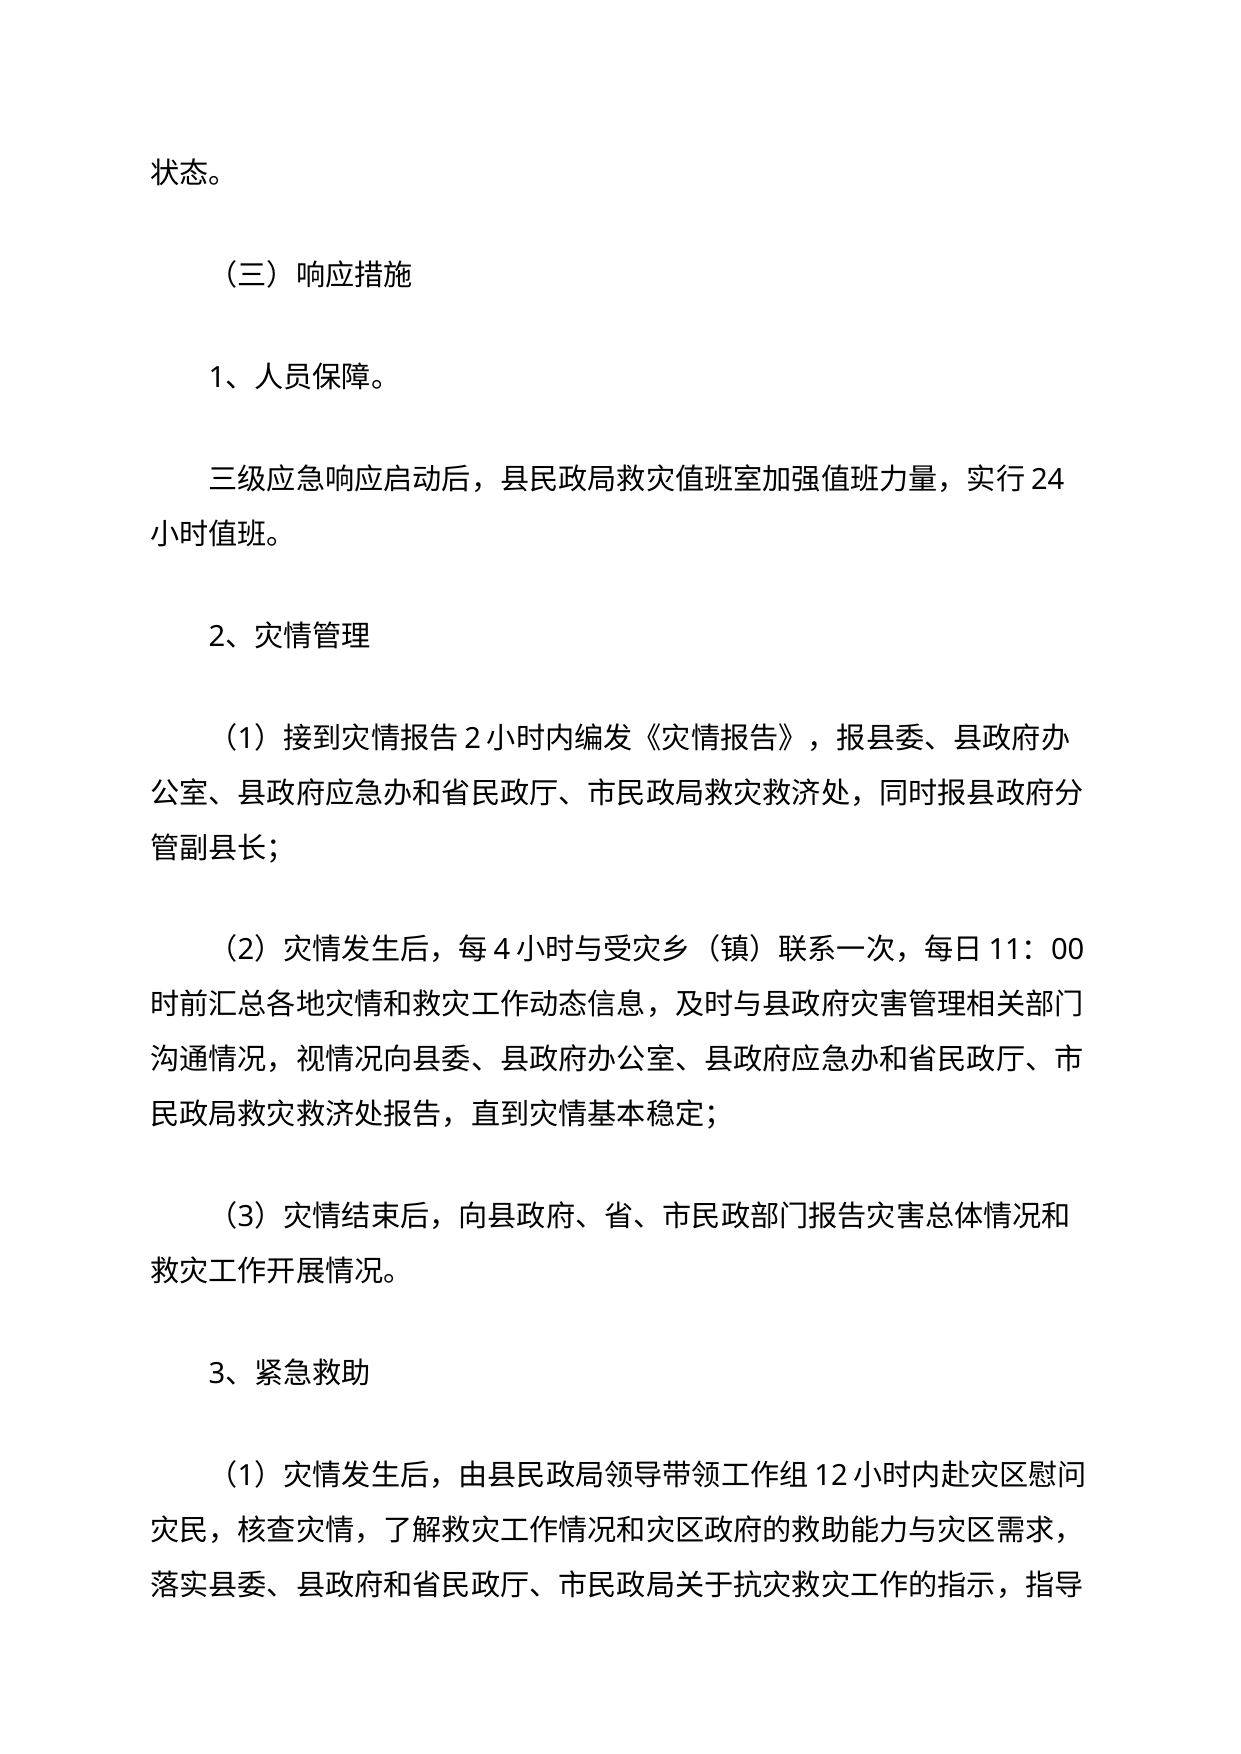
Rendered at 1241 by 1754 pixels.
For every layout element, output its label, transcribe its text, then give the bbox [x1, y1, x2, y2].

text （3）灾情结束后，向县政府、省、市民政部门报告灾害总体情况和救灾工作开展情况。 [150, 1192, 1090, 1290]
text （1）接到灾情报告2小时内编发《灾情报告》，报县委、县政府办公室、县政府应急办和省民政厅、市民政局救灾救济处，同时报县政府分管副县长； [150, 714, 1090, 866]
text 3、紧急救助 [150, 1349, 1090, 1392]
text 2、灾情管理 [150, 612, 1090, 655]
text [150, 150, 1090, 192]
text （三）响应措施 [150, 252, 1090, 294]
text 1、人员保障。 [150, 353, 1090, 396]
text （2）灾情发生后，每4小时与受灾乡（镇）联系一次，每日11：00时前汇总各地灾情和救灾工作动态信息，及时与县政府灾害管理相关部门沟通情况，视情况向县委、县政府办公室、县政府应急办和省民政厅、市民政局救灾救济处报告，直到灾情基本稳定； [150, 926, 1090, 1133]
text 三级应急响应启动后，县民政局救灾值班室加强值班力量，实行24小时值班。 [150, 456, 1090, 553]
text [150, 1451, 1090, 1603]
